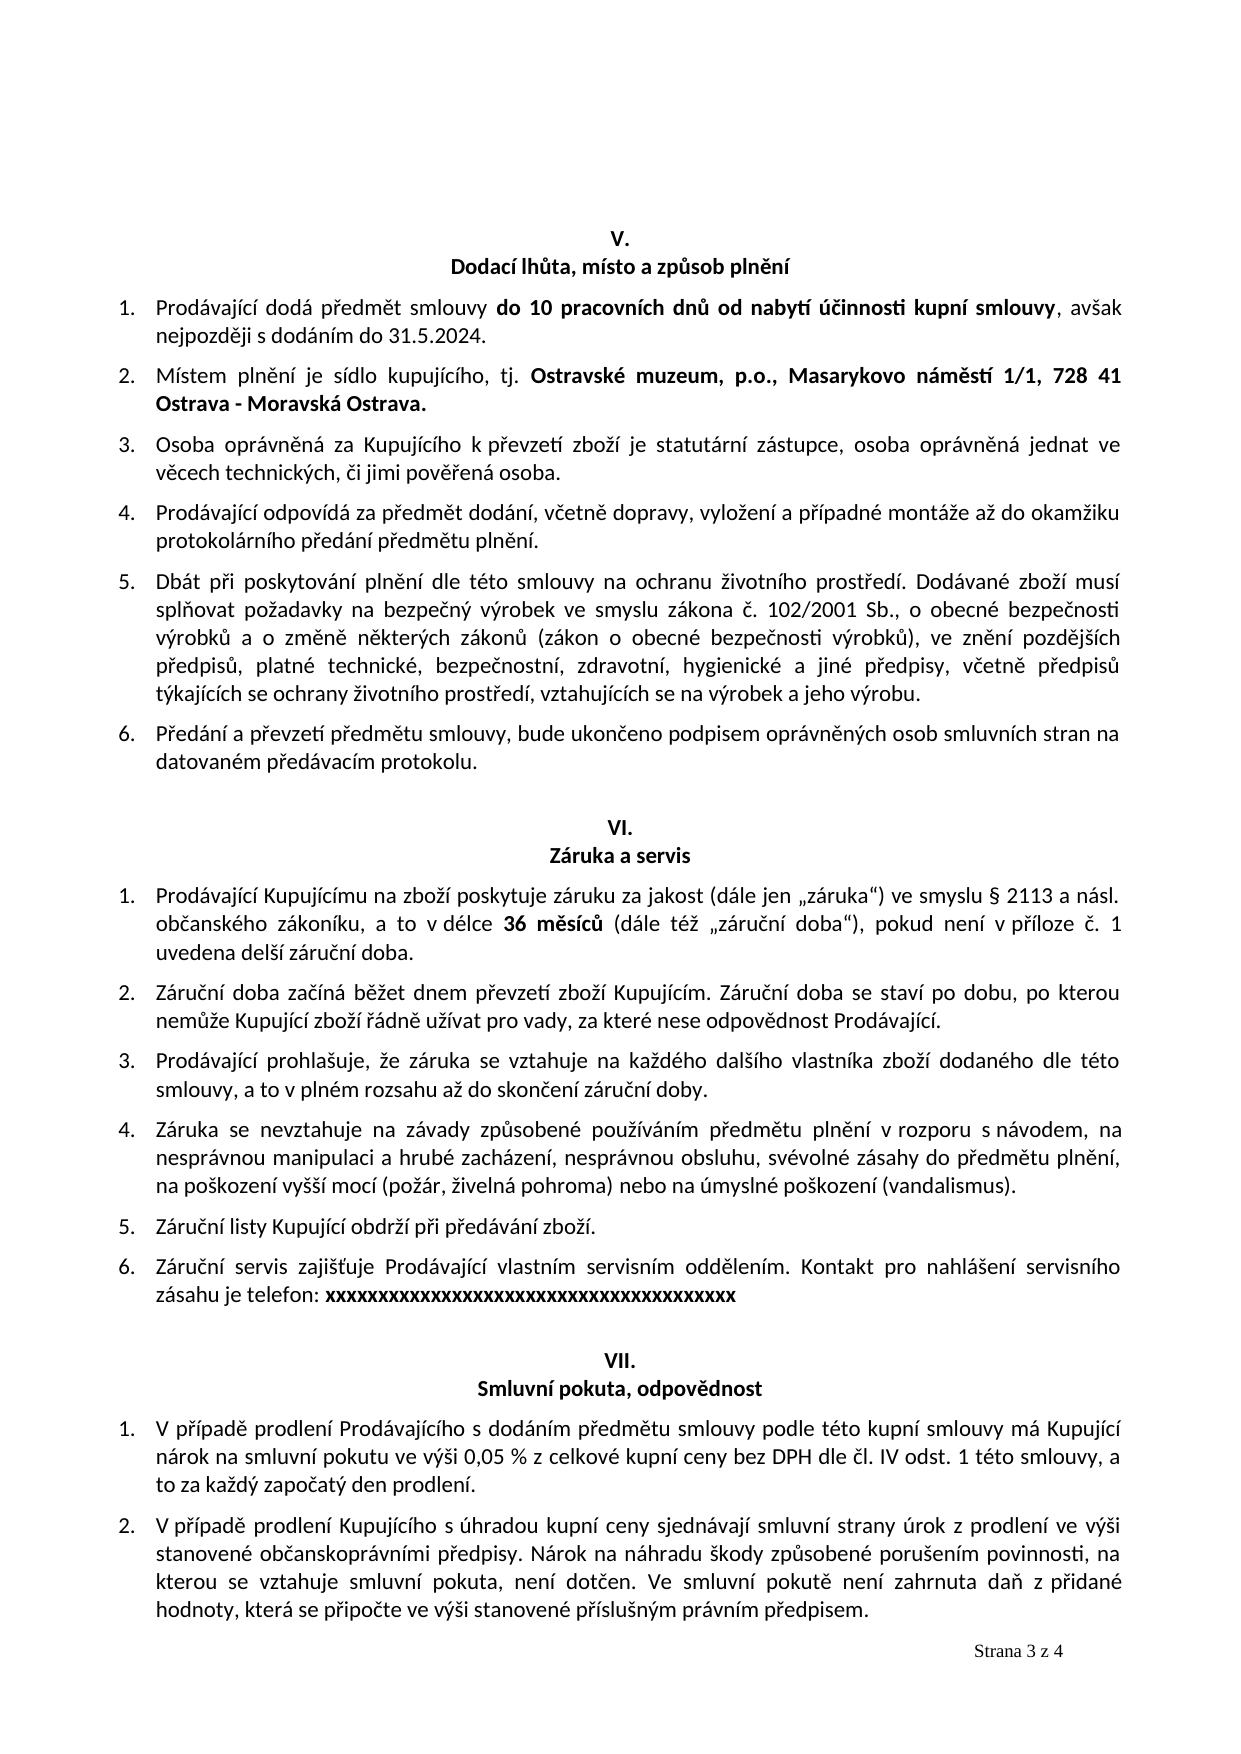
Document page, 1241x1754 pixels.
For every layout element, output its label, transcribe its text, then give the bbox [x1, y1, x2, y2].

list Záruční doba začíná běžet dnem převzetí zboží Kupujícím. Záruční doba se staví po dobu, po kterou nemůže Kupující zboží řádně užívat pro vady, za které nese odpovědnost Prodávající. [118, 978, 1122, 1034]
list Dbát při poskytování plnění dle této smlouvy na ochranu životního prostředí. Dodávané zboží musí splňovat požadavky na bezpečný výrobek ve smyslu zákona č. 102/2001 Sb., o obecné bezpečnosti výrobků a o změně některých zákonů (zákon o obecné bezpečnosti výrobků), ve znění pozdějších předpisů, platné technické, bezpečnostní, zdravotní, hygienické a jiné předpisy, včetně předpisů týkajících se ochrany životního prostředí, vztahujících se na výrobek a jeho výrobu. [118, 567, 1122, 707]
list Místem plnění je sídlo kupujícího, tj. Ostravské muzeum, p.o., Masarykovo náměstí 1/1, 728 41 Ostrava - Moravská Ostrava. [118, 361, 1122, 417]
text V. [118, 224, 1122, 252]
text VI. [118, 813, 1122, 841]
text Dodací lhůta, místo a způsob plnění [118, 252, 1122, 280]
list V případě prodlení Kupujícího s úhradou kupní ceny sjednávají smluvní strany úrok z prodlení ve výši stanovené občanskoprávními předpisy. Nárok na náhradu škody způsobené porušením povinnosti, na kterou se vztahuje smluvní pokuta, není dotčen. Ve smluvní pokutě není zahrnuta daň z přidané hodnoty, která se připočte ve výši stanovené příslušným právním předpisem. [118, 1511, 1122, 1623]
list Prodávající dodá předmět smlouvy do 10 pracovních dnů od nabytí účinnosti kupní smlouvy, avšak nejpozději s dodáním do 31.5.2024. [118, 293, 1122, 349]
list Záruční listy Kupující obdrží při předávání zboží. [118, 1212, 1122, 1240]
list Záruční servis zajišťuje Prodávající vlastním servisním oddělením. Kontakt pro nahlášení servisního zásahu je telefon: xxxxxxxxxxxxxxxxxxxxxxxxxxxxxxxxxxxxxxx [118, 1252, 1122, 1308]
list V případě prodlení Prodávajícího s dodáním předmětu smlouvy podle této kupní smlouvy má Kupující nárok na smluvní pokutu ve výši 0,05 % z celkové kupní ceny bez DPH dle čl. IV odst. 1 této smlouvy, a to za každý započatý den prodlení. [118, 1414, 1122, 1498]
text Záruka a servis [118, 841, 1122, 869]
text VII. [118, 1346, 1122, 1374]
list Osoba oprávněná za Kupujícího k převzetí zboží je statutární zástupce, osoba oprávněná jednat ve věcech technických, či jimi pověřená osoba. [118, 430, 1122, 486]
text Smluvní pokuta, odpovědnost [118, 1374, 1122, 1402]
list Záruka se nevztahuje na závady způsobené používáním předmětu plnění v rozporu s návodem, na nesprávnou manipulaci a hrubé zacházení, nesprávnou obsluhu, svévolné zásahy do předmětu plnění, na poškození vyšší mocí (požár, živelná pohroma) nebo na úmyslné poškození (vandalismus). [118, 1115, 1122, 1199]
list Prodávající Kupujícímu na zboží poskytuje záruku za jakost (dále jen „záruka“) ve smyslu § 2113 a násl. občanského zákoníku, a to v délce 36 měsíců (dále též „záruční doba“), pokud není v příloze č. 1 uvedena delší záruční doba. [118, 882, 1122, 966]
list Prodávající prohlašuje, že záruka se vztahuje na každého dalšího vlastníka zboží dodaného dle této smlouvy, a to v plném rozsahu až do skončení záruční doby. [118, 1047, 1122, 1103]
list Předání a převzetí předmětu smlouvy, bude ukončeno podpisem oprávněných osob smluvních stran na datovaném předávacím protokolu. [118, 719, 1122, 776]
list Prodávající odpovídá za předmět dodání, včetně dopravy, vyložení a případné montáže až do okamžiku protokolárního předání předmětu plnění. [118, 498, 1122, 554]
